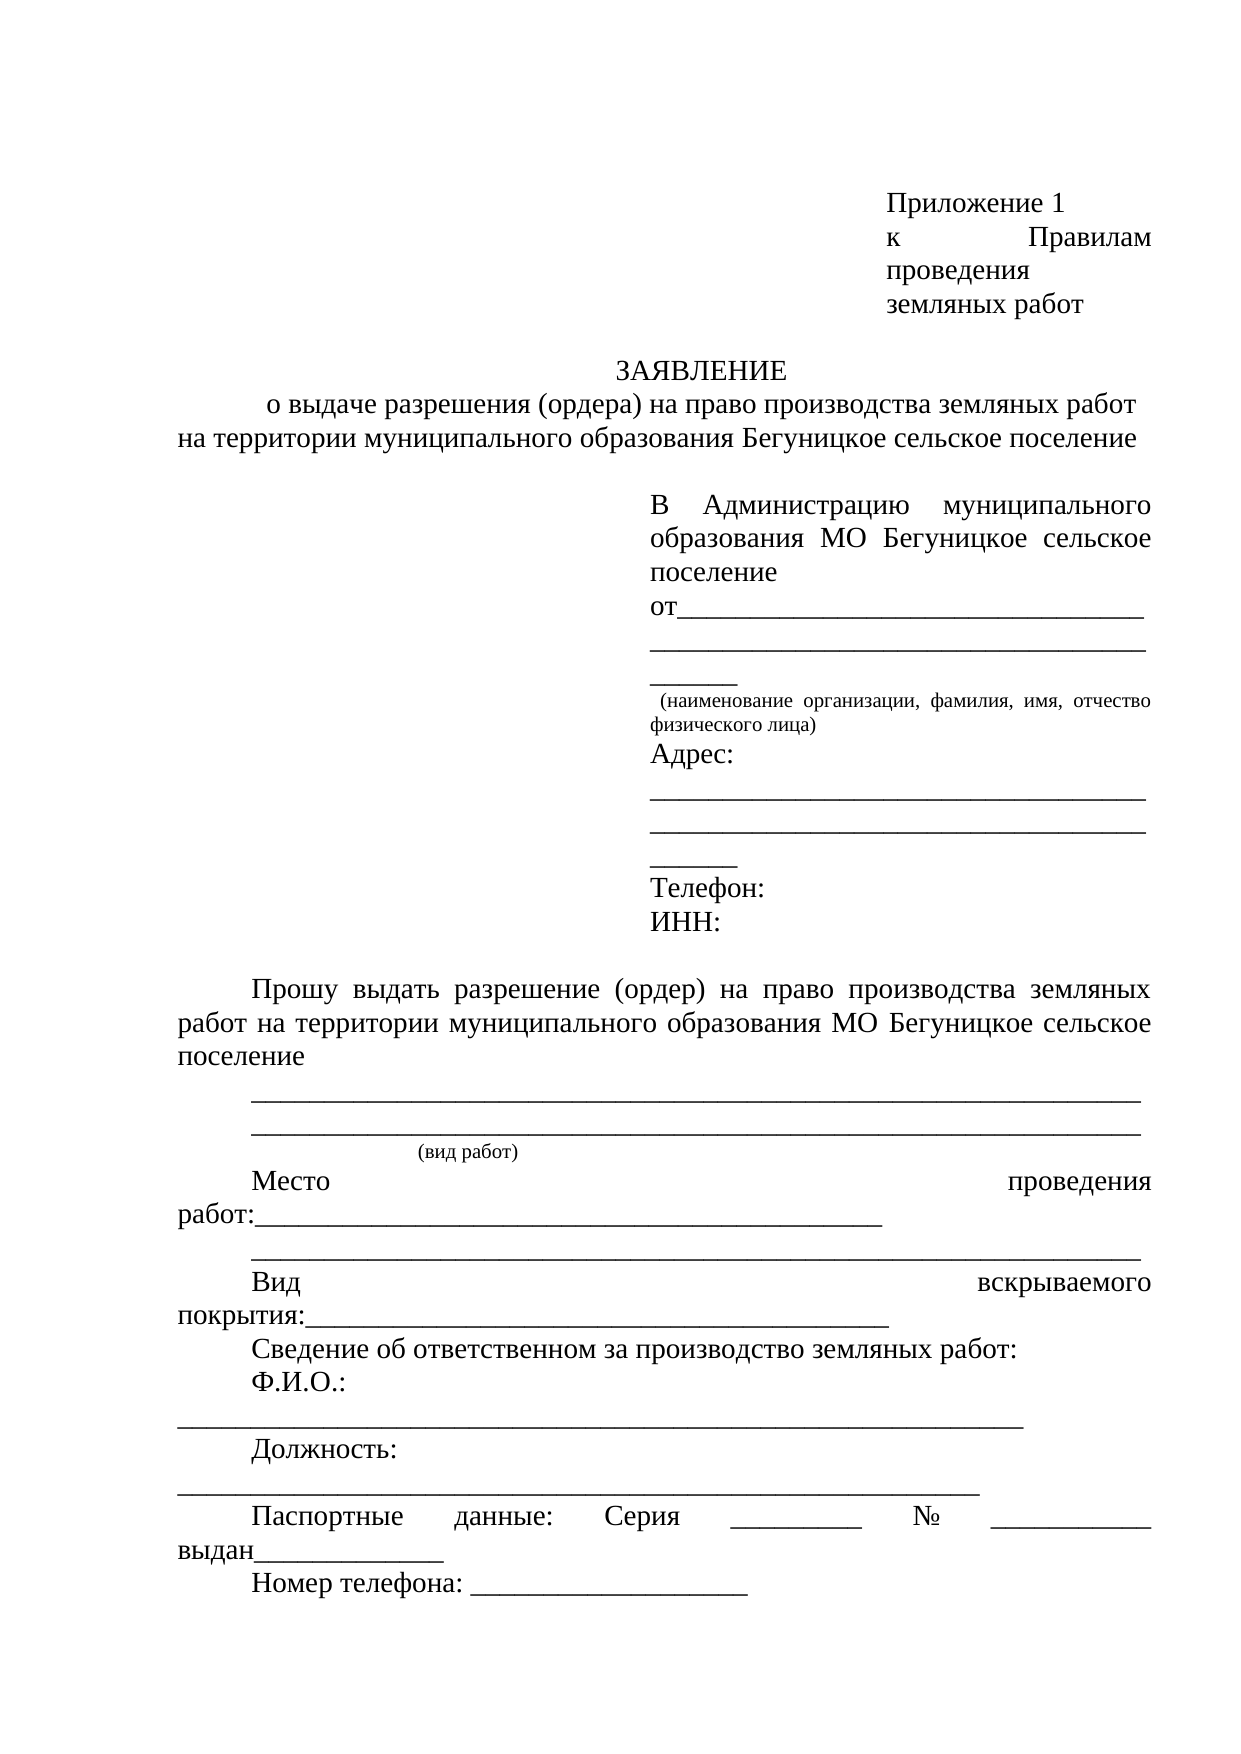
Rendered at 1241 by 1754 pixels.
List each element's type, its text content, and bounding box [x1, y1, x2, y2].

text о выдаче разрешения (ордера) на право производства земляных работ [177, 386, 1152, 420]
text на территории муниципального образования Бегуницкое сельское поселение [177, 420, 1152, 453]
text Сведение об ответственном за производство земляных работ: [177, 1331, 1152, 1364]
text Вид вскрываемого покрытия:________________________________________ [177, 1264, 1152, 1331]
text (наименование организации, фамилия, имя, отчество физического лица) [650, 688, 1152, 736]
text _____________________________________________________________ [177, 1072, 1152, 1105]
text Паспортные данные: Серия _________ № ___________ выдан_____________ [177, 1498, 1152, 1566]
text ЗАЯВЛЕНИЕ [177, 353, 1152, 386]
text Должность: _______________________________________________________ [177, 1431, 1152, 1498]
text ИНН: [650, 904, 1152, 938]
text (вид работ) [177, 1139, 1152, 1163]
text Место проведения работ:___________________________________________ [177, 1163, 1152, 1230]
text Ф.И.О.: __________________________________________________________ [177, 1364, 1152, 1431]
text Телефон: [650, 871, 1152, 904]
text _____________________________________________________________ [177, 1230, 1152, 1264]
text Приложение 1 [886, 185, 1152, 219]
text В Администрацию муниципального образования МО Бегуницкое сельское поселение от________________________________________________________________________ [650, 487, 1152, 688]
text Номер телефона: ___________________ [177, 1566, 1152, 1599]
text Прошу выдать разрешение (ордер) на право производства земляных работ на территории муниципального образования МО Бегуницкое сельское поселение [177, 971, 1152, 1072]
text Адрес: __________________________________________________________________________ [650, 736, 1152, 871]
text _____________________________________________________________ [177, 1105, 1152, 1139]
text к Правилам проведения земляных работ [886, 219, 1152, 319]
